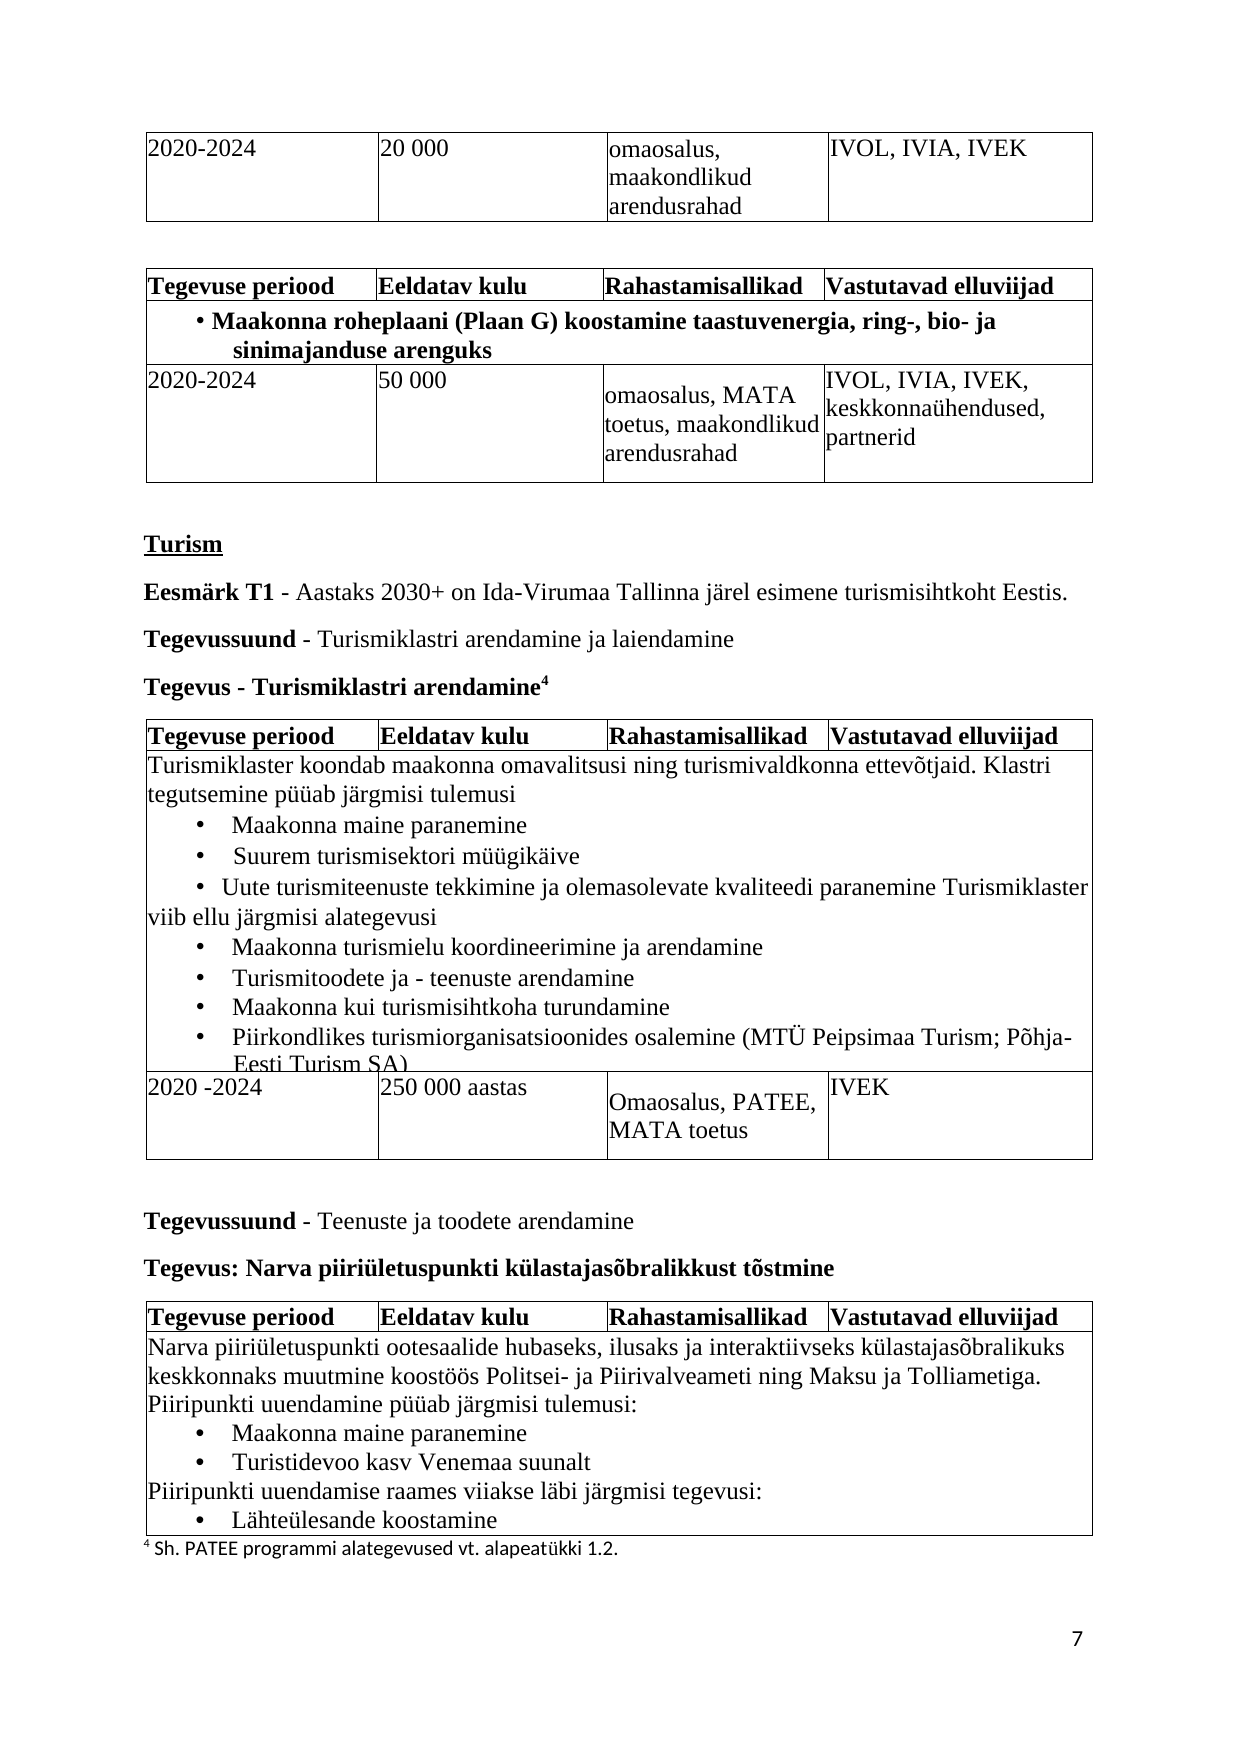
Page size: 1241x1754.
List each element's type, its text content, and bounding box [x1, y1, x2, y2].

table_cell Narva piiriületuspunkti ootesaalide hubaseks, ilusaks ja interaktiivseks külastajasõbralikuks keskkonnaks muutmine koostöös Politsei- ja Piirivalveameti ning Maksu ja Tolliametiga. Piiripunkti uuendamine püüab järgmisi tulemusi: Maakonna maine paranemine Turistidevoo kasv Venemaa suunalt Piiripunkti uuendamise raames viiakse läbi järgmisi tegevusi: Lähteülesande koostamine [147, 1332, 1092, 1534]
text Eesmärk T1 - Aastaks 2030+ on Ida-Virumaa Tallinna järel esimene turismisihtkoht Eestis. [143, 577, 1095, 605]
table_header omaosalus, maakondlikud arendusrahad [608, 133, 828, 221]
table_cell Turismiklaster koondab maakonna omavalitsusi ning turismivaldkonna ettevõtjaid. Klastri tegutsemine püüab järgmisi tulemusi Maakonna maine paranemine Suurem turismisektori müügikäive Uute turismiteenuste tekkimine ja olemasolevate kvaliteedi paranemine Turismiklaster viib ellu järgmisi alategevusi Maakonna turismielu koordineerimine ja arendamine Turismitoodete ja - teenuste arendamine Maakonna kui turismisihtkoha turundamine Piirkondlikes turismiorganisatsioonides osalemine (MTÜ Peipsimaa Turism; PõhjaEesti Turism SA) [147, 751, 1092, 1071]
table_header Tegevuse periood [147, 1302, 378, 1331]
table_header Eeldatav kulu [379, 1302, 607, 1331]
subtitle Turism [143, 529, 1095, 558]
subtitle Tegevus: Narva piiriületuspunkti külastajasõbralikkust tõstmine [143, 1253, 1095, 1282]
text Tegevus - Turismiklastri arendamine4 [143, 672, 1095, 700]
table_header 20 000 [379, 133, 607, 221]
table_cell 50 000 [377, 365, 603, 482]
table_header Tegevuse periood [147, 720, 378, 749]
table_header Tegevuse periood [147, 269, 376, 300]
table_header IVOL, IVIA, IVEK [829, 133, 1092, 221]
table_header Vastutavad elluviijad [829, 720, 1092, 749]
table_header Rahastamisallikad [608, 720, 828, 749]
table_cell 250 000 aastas [379, 1072, 607, 1159]
table_header Rahastamisallikad [604, 269, 824, 300]
table_header Vastutavad elluviijad [825, 269, 1092, 300]
table_cell 2020-2024 [147, 365, 376, 482]
table_header Eeldatav kulu [379, 720, 607, 749]
table_header Rahastamisallikad [608, 1302, 828, 1331]
table_cell IVOL, IVIA, IVEK, keskkonnaühendused, partnerid [825, 365, 1092, 482]
text Tegevussuund - Turismiklastri arendamine ja laiendamine [143, 624, 1095, 653]
table_header Vastutavad elluviijad [829, 1302, 1092, 1331]
table_cell IVEK [829, 1072, 1092, 1159]
table_cell Omaosalus, PATEE, MATA toetus [608, 1072, 828, 1159]
text Tegevussuund - Teenuste ja toodete arendamine [143, 1206, 1095, 1235]
text 4 Sh. PATEE programmi alategevused vt. alapeatükki 1.2. [143, 1536, 1095, 1561]
table_cell • Maakonna roheplaani (Plaan G) koostamine taastuvenergia, ring-, bio- ja sinimajanduse arenguks [147, 301, 1092, 364]
table_cell omaosalus, MATA toetus, maakondlikud arendusrahad [604, 365, 824, 482]
table_header Eeldatav kulu [377, 269, 603, 300]
table_cell 2020 -2024 [147, 1072, 378, 1159]
table_header 2020-2024 [147, 133, 378, 221]
